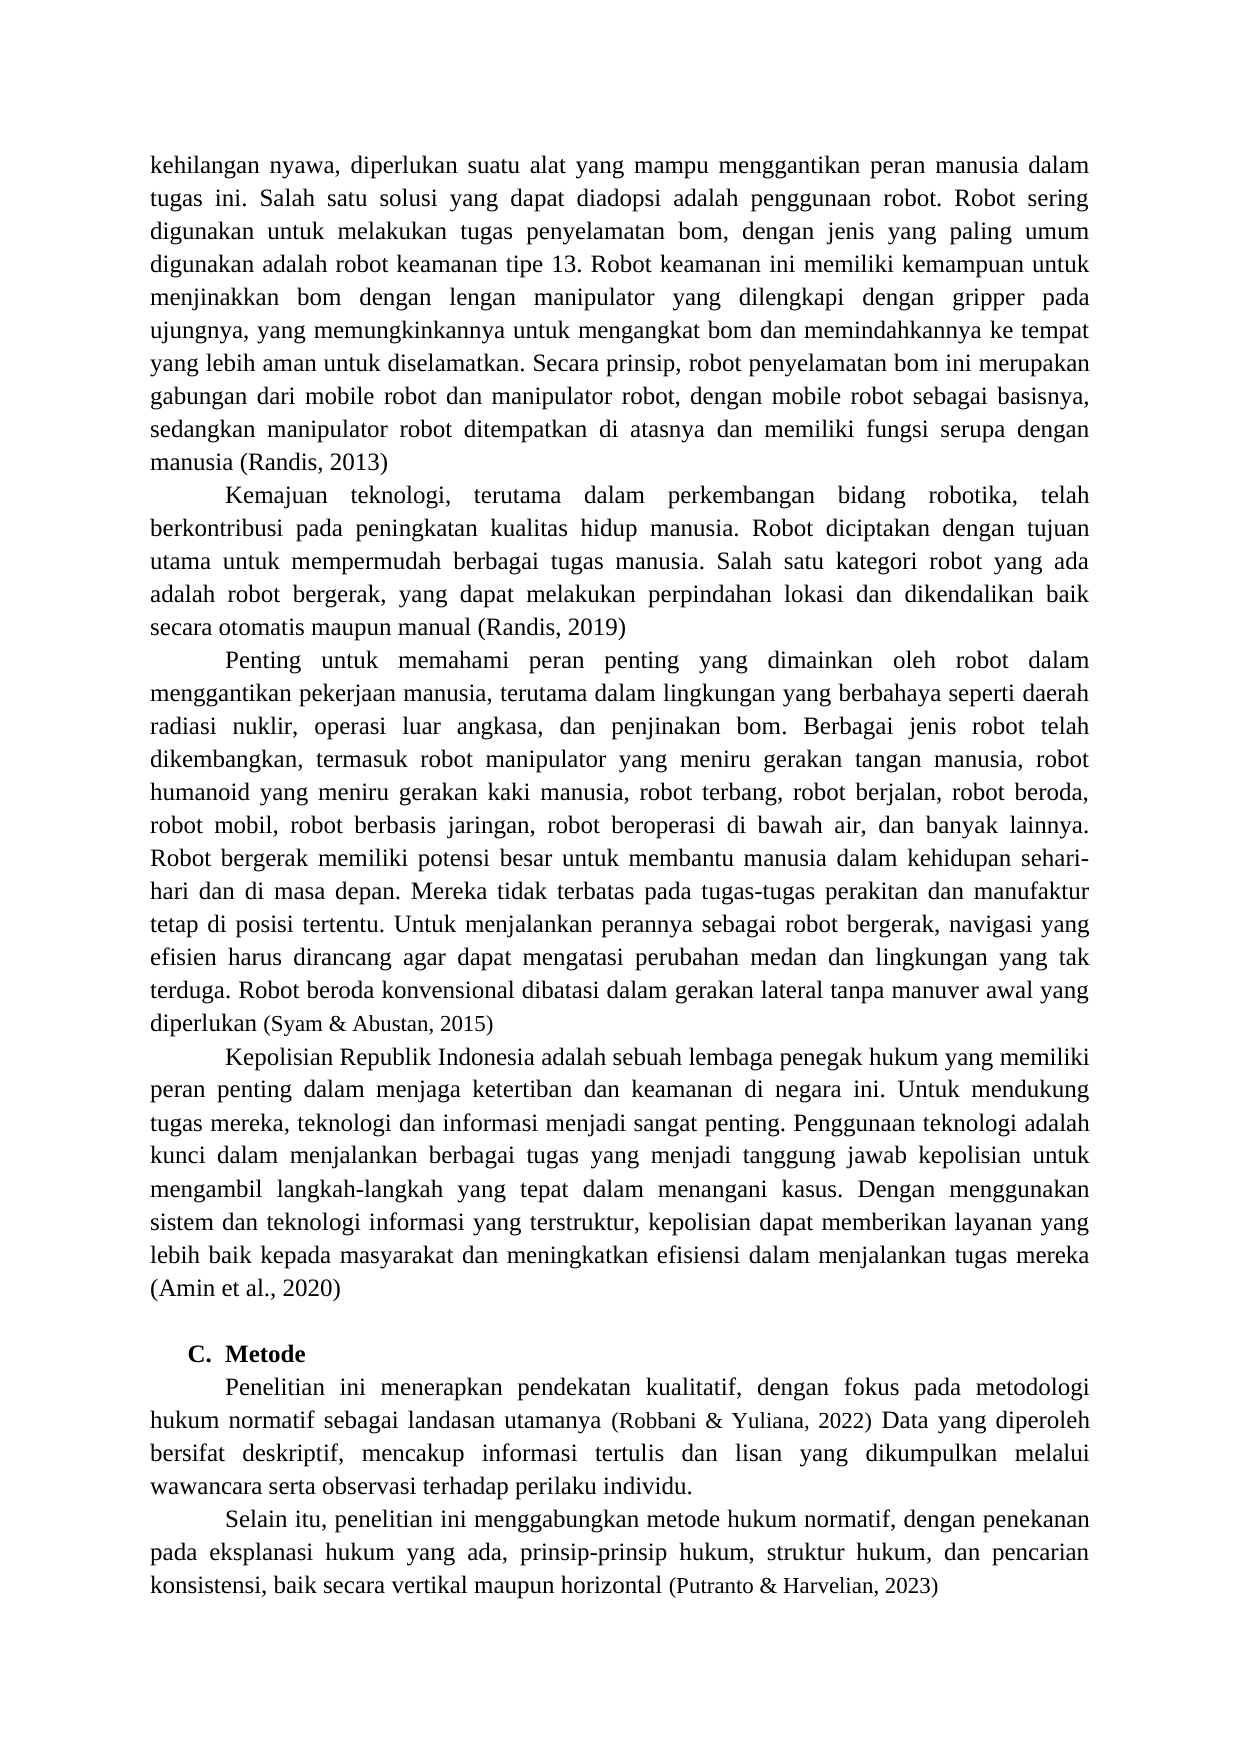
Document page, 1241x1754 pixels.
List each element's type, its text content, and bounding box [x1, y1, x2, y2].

text Penting untuk memahami peran penting yang dimainkan oleh robot dalam menggantikan pekerjaan manusia, terutama dalam lingkungan yang berbahaya seperti daerah radiasi nuklir, operasi luar angkasa, dan penjinakan bom. Berbagai jenis robot telah dikembangkan, termasuk robot manipulator yang meniru gerakan tangan manusia, robot humanoid yang meniru gerakan kaki manusia, robot terbang, robot berjalan, robot beroda, robot mobil, robot berbasis jaringan, robot beroperasi di bawah air, dan banyak lainnya. Robot bergerak memiliki potensi besar untuk membantu manusia dalam kehidupan sehari-hari dan di masa depan. Mereka tidak terbatas pada tugas-tugas perakitan dan manufaktur tetap di posisi tertentu. Untuk menjalankan perannya sebagai robot bergerak, navigasi yang efisien harus dirancang agar dapat mengatasi perubahan medan dan lingkungan yang tak terduga. Robot beroda konvensional dibatasi dalam gerakan lateral tanpa manuver awal yang diperlukan [150, 645, 1090, 1037]
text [150, 150, 1090, 476]
list Metode [187, 1339, 1090, 1367]
text Kemajuan teknologi, terutama dalam perkembangan bidang robotika, telah berkontribusi pada peningkatan kualitas hidup manusia. Robot diciptakan dengan tujuan utama untuk mempermudah berbagai tugas manusia. Salah satu kategori robot yang ada adalah robot bergerak, yang dapat melakukan perpindahan lokasi dan dikendalikan baik secara otomatis maupun manual (Randis, 2019) [150, 480, 1090, 641]
text Penelitian ini menerapkan pendekatan kualitatif, dengan fokus pada metodologi hukum normatif sebagai landasan utamanya Data yang diperoleh bersifat deskriptif, mencakup informasi tertulis dan lisan yang dikumpulkan melalui wawancara serta observasi terhadap perilaku individu. [150, 1372, 1090, 1499]
text Selain itu, penelitian ini menggabungkan metode hukum normatif, dengan penekanan pada eksplanasi hukum yang ada, prinsip-prinsip hukum, struktur hukum, dan pencarian konsistensi, baik secara vertikal maupun horizontal [150, 1504, 1090, 1599]
text Kepolisian Republik Indonesia adalah sebuah lembaga penegak hukum yang memiliki peran penting dalam menjaga ketertiban dan keamanan di negara ini. Untuk mendukung tugas mereka, teknologi dan informasi menjadi sangat penting. Penggunaan teknologi adalah kunci dalam menjalankan berbagai tugas yang menjadi tanggung jawab kepolisian untuk mengambil langkah-langkah yang tepat dalam menangani kasus. Dengan menggunakan sistem dan teknologi informasi yang terstruktur, kepolisian dapat memberikan layanan yang lebih baik kepada masyarakat dan meningkatkan efisiensi dalam menjalankan tugas mereka [150, 1042, 1090, 1301]
